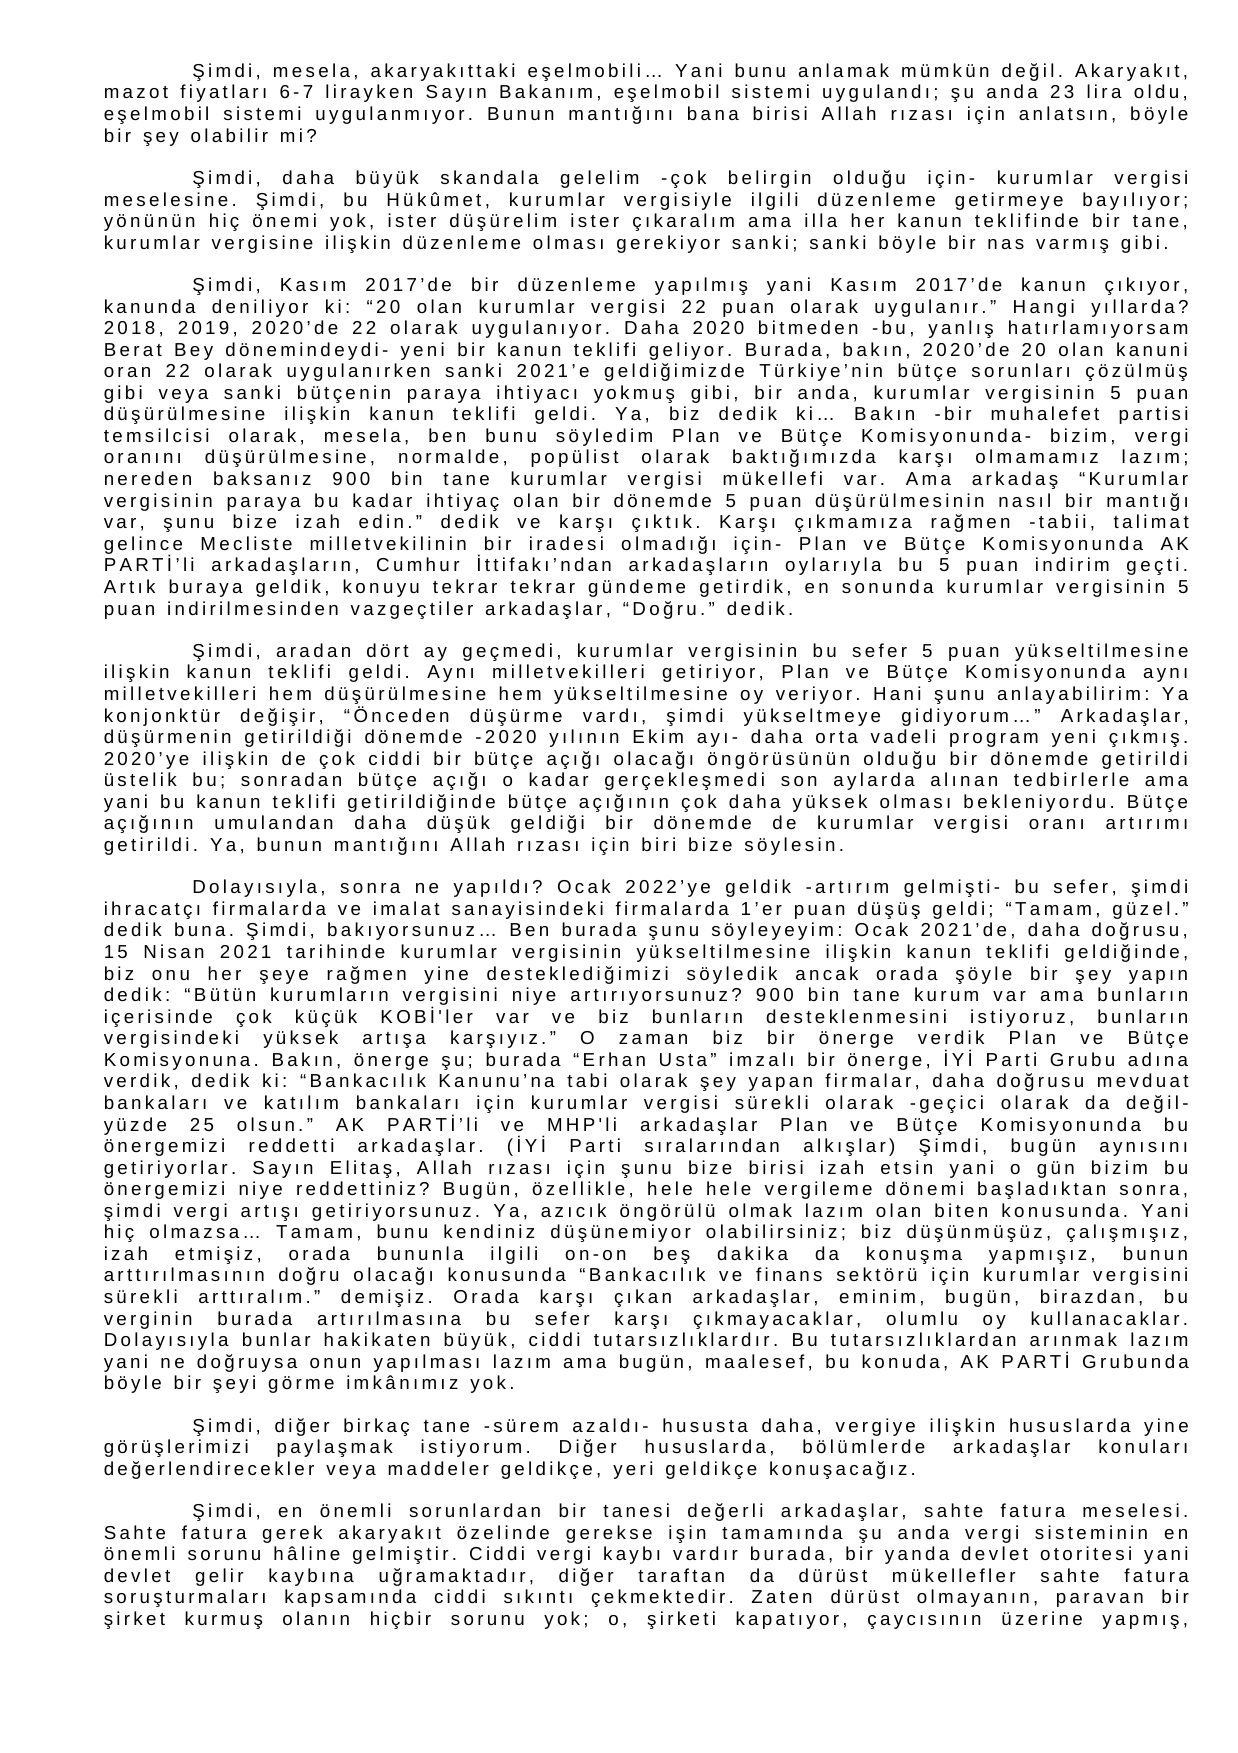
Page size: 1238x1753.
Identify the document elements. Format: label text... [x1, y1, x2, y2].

text Şimdi, Kasım 2017’de bir düzenleme yapılmış yani Kasım 2017’de kanun çıkıyor, kanunda deniliyor ki: “20 olan kurumlar vergisi 22 puan olarak uygulanır.” Hangi yıllarda? 2018, 2019, 2020’de 22 olarak uygulanıyor. Daha 2020 bitmeden -bu, yanlış hatırlamıyorsam Berat Bey dönemindeydi- yeni bir kanun teklifi geliyor. Burada, bakın, 2020’de 20 olan kanuni oran 22 olarak uygulanırken sanki 2021’e geldiğimizde Türkiye’nin bütçe sorunları çözülmüş gibi veya sanki bütçenin paraya ihtiyacı yokmuş gibi, bir anda, kurumlar vergisinin 5 puan düşürülmesine ilişkin kanun teklifi geldi. Ya, biz dedik ki… Bakın -bir muhalefet partisi temsilcisi olarak, mesela, ben bunu söyledim Plan ve Bütçe Komisyonunda- bizim, vergi oranını düşürülmesine, normalde, popülist olarak baktığımızda karşı olmamamız lazım; nereden baksanız 900 bin tane kurumlar vergisi mükellefi var. Ama arkadaş “Kurumlar vergisinin paraya bu kadar ihtiyaç olan bir dönemde 5 puan düşürülmesinin nasıl bir mantığı var, şunu bize izah edin.” dedik ve karşı çıktık. Karşı çıkmamıza rağmen -tabii, talimat gelince Mecliste milletvekilinin bir iradesi olmadığı için- Plan ve Bütçe Komisyonunda AK PARTİ’li arkadaşların, Cumhur İttifakı’ndan arkadaşların oylarıyla bu 5 puan indirim geçti. Artık buraya geldik, konuyu tekrar tekrar gündeme getirdik, en sonunda kurumlar vergisinin 5 puan indirilmesinden vazgeçtiler arkadaşlar, “Doğru.” dedik. [103, 274, 1190, 619]
text Şimdi, mesela, akaryakıttaki eşelmobili… Yani bunu anlamak mümkün değil. Akaryakıt, mazot fiyatları 6-7 lirayken Sayın Bakanım, eşelmobil sistemi uygulandı; şu anda 23 lira oldu, eşelmobil sistemi uygulanmıyor. Bunun mantığını bana birisi Allah rızası için anlatsın, böyle bir şey olabilir mi? [103, 60, 1190, 146]
text Şimdi, diğer birkaç tane -sürem azaldı- hususta daha, vergiye ilişkin hususlarda yine görüşlerimizi paylaşmak istiyorum. Diğer hususlarda, bölümlerde arkadaşlar konuları değerlendirecekler veya maddeler geldikçe, yeri geldikçe konuşacağız. [103, 1414, 1190, 1479]
text Şimdi, aradan dört ay geçmedi, kurumlar vergisinin bu sefer 5 puan yükseltilmesine ilişkin kanun teklifi geldi. Aynı milletvekilleri getiriyor, Plan ve Bütçe Komisyonunda aynı milletvekilleri hem düşürülmesine hem yükseltilmesine oy veriyor. Hani şunu anlayabilirim: Ya konjonktür değişir, “Önceden düşürme vardı, şimdi yükseltmeye gidiyorum…” Arkadaşlar, düşürmenin getirildiği dönemde -2020 yılının Ekim ayı- daha orta vadeli program yeni çıkmış. 2020’ye ilişkin de çok ciddi bir bütçe açığı olacağı öngörüsünün olduğu bir dönemde getirildi üstelik bu; sonradan bütçe açığı o kadar gerçekleşmedi son aylarda alınan tedbirlerle ama yani bu kanun teklifi getirildiğinde bütçe açığının çok daha yüksek olması bekleniyordu. Bütçe açığının umulandan daha düşük geldiği bir dönemde de kurumlar vergisi oranı artırımı getirildi. Ya, bunun mantığını Allah rızası için biri bize söylesin. [103, 640, 1190, 855]
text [103, 1500, 1190, 1629]
text Dolayısıyla, sonra ne yapıldı? Ocak 2022’ye geldik -artırım gelmişti- bu sefer, şimdi ihracatçı firmalarda ve imalat sanayisindeki firmalarda 1’er puan düşüş geldi; “Tamam, güzel.” dedik buna. Şimdi, bakıyorsunuz… Ben burada şunu söyleyeyim: Ocak 2021’de, daha doğrusu, 15 Nisan 2021 tarihinde kurumlar vergisinin yükseltilmesine ilişkin kanun teklifi geldiğinde, biz onu her şeye rağmen yine desteklediğimizi söyledik ancak orada şöyle bir şey yapın dedik: “Bütün kurumların vergisini niye artırıyorsunuz? 900 bin tane kurum var ama bunların içerisinde çok küçük KOBİ'ler var ve biz bunların desteklenmesini istiyoruz, bunların vergisindeki yüksek artışa karşıyız.” O zaman biz bir önerge verdik Plan ve Bütçe Komisyonuna. Bakın, önerge şu; burada “Erhan Usta” imzalı bir önerge, İYİ Parti Grubu adına verdik, dedik ki: “Bankacılık Kanunu’na tabi olarak şey yapan firmalar, daha doğrusu mevduat bankaları ve katılım bankaları için kurumlar vergisi sürekli olarak -geçici olarak da değil- yüzde 25 olsun.” AK PARTİ’li ve MHP'li arkadaşlar Plan ve Bütçe Komisyonunda bu önergemizi reddetti arkadaşlar. (İYİ Parti sıralarından alkışlar) Şimdi, bugün aynısını getiriyorlar. Sayın Elitaş, Allah rızası için şunu bize birisi izah etsin yani o gün bizim bu önergemizi niye reddettiniz? Bugün, özellikle, hele hele vergileme dönemi başladıktan sonra, şimdi vergi artışı getiriyorsunuz. Ya, azıcık öngörülü olmak lazım olan biten konusunda. Yani hiç olmazsa… Tamam, bunu kendiniz düşünemiyor olabilirsiniz; biz düşünmüşüz, çalışmışız, izah etmişiz, orada bununla ilgili on-on beş dakika da konuşma yapmışız, bunun arttırılmasının doğru olacağı konusunda “Bankacılık ve finans sektörü için kurumlar vergisini sürekli arttıralım.” demişiz. Orada karşı çıkan arkadaşlar, eminim, bugün, birazdan, bu verginin burada artırılmasına bu sefer karşı çıkmayacaklar, olumlu oy kullanacaklar. Dolayısıyla bunlar hakikaten büyük, ciddi tutarsızlıklardır. Bu tutarsızlıklardan arınmak lazım yani ne doğruysa onun yapılması lazım ama bugün, maalesef, bu konuda, AK PARTİ Grubunda böyle bir şeyi görme imkânımız yok. [103, 876, 1190, 1394]
text Şimdi, daha büyük skandala gelelim -çok belirgin olduğu için- kurumlar vergisi meselesine. Şimdi, bu Hükûmet, kurumlar vergisiyle ilgili düzenleme getirmeye bayılıyor; yönünün hiç önemi yok, ister düşürelim ister çıkaralım ama illa her kanun teklifinde bir tane, kurumlar vergisine ilişkin düzenleme olması gerekiyor sanki; sanki böyle bir nas varmış gibi. [103, 167, 1190, 253]
